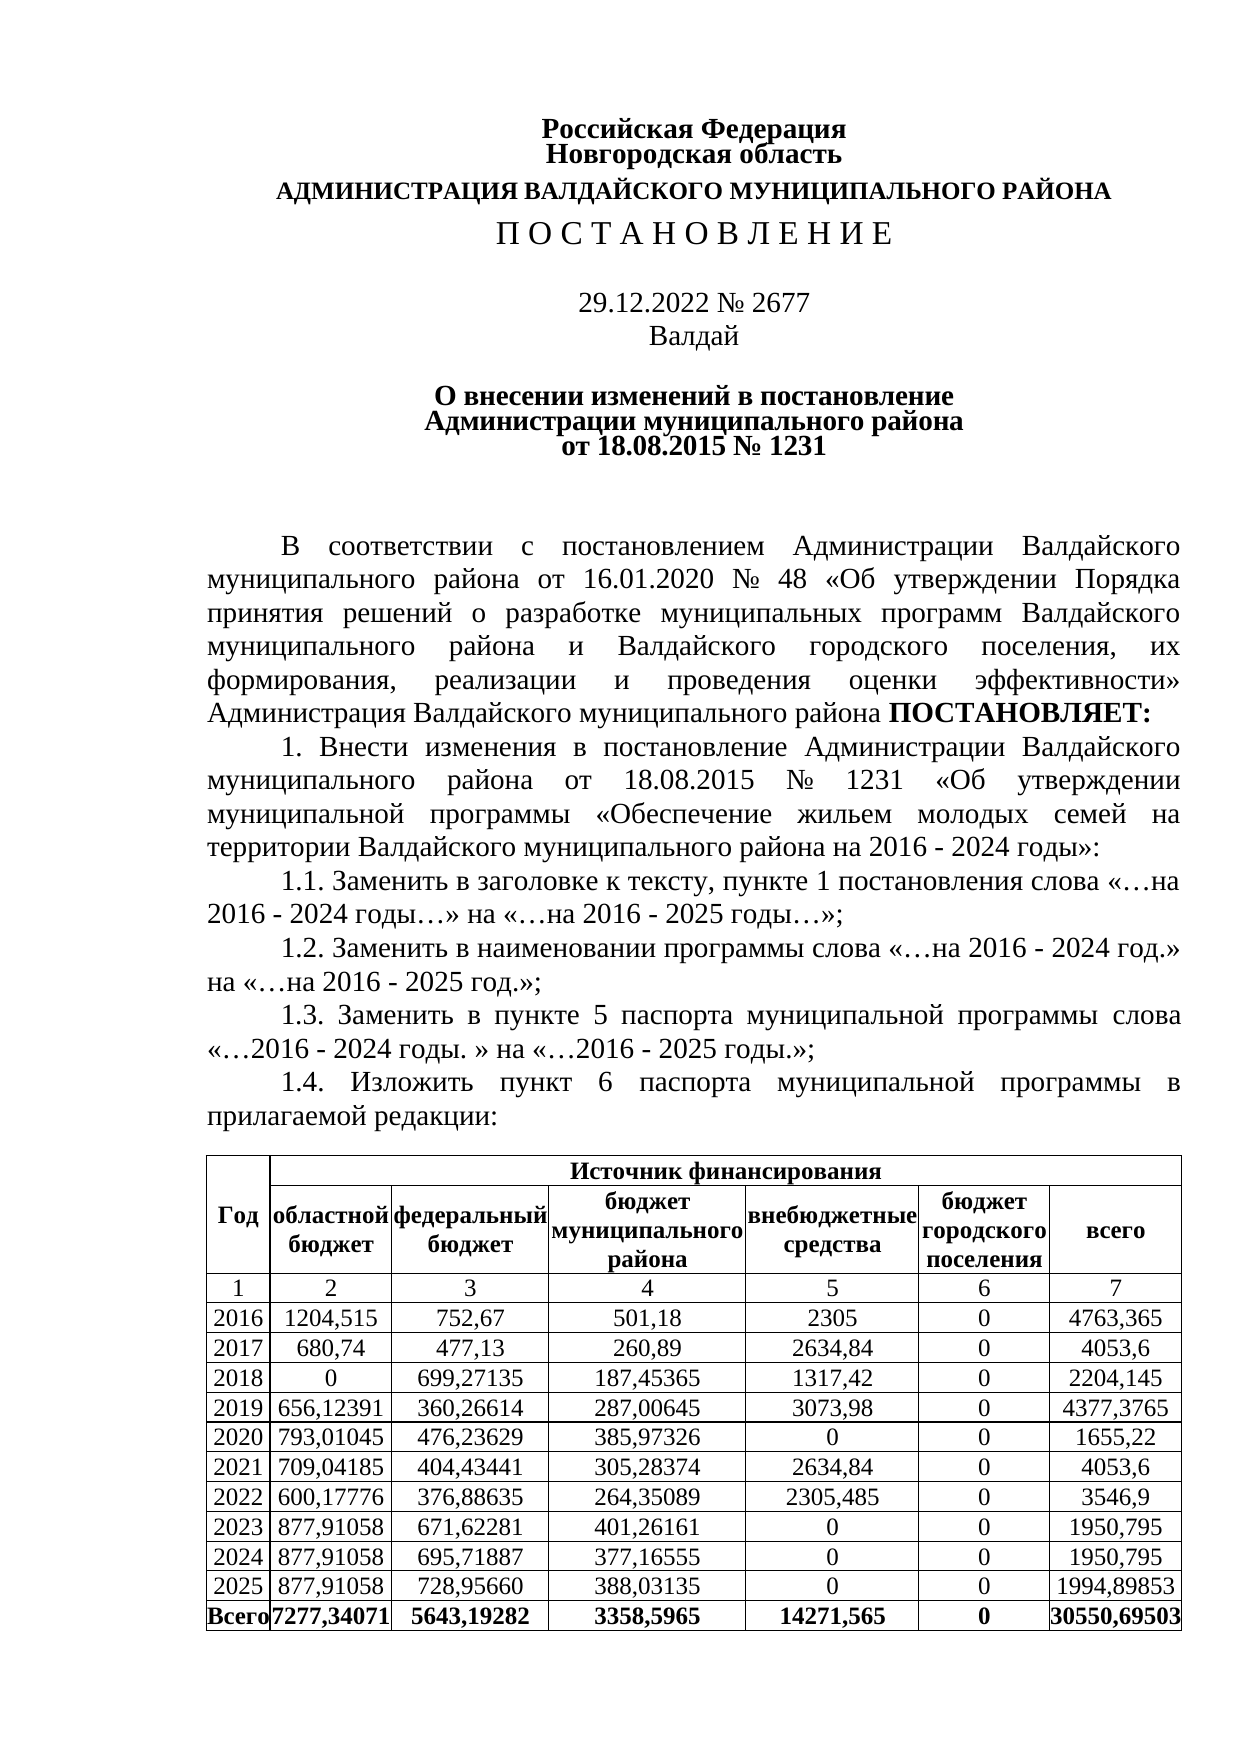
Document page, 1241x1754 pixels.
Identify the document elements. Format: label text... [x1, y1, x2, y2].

table_cell 2634,84 [746, 1452, 918, 1481]
table_cell 877,91058 [271, 1512, 391, 1541]
table_cell 0 [919, 1571, 1049, 1600]
table_cell 2305 [746, 1303, 918, 1332]
table_cell 1950,795 [1050, 1512, 1181, 1541]
table_cell 1204,515 [271, 1303, 391, 1332]
table_cell 0 [919, 1333, 1049, 1362]
table_cell 385,97326 [549, 1423, 745, 1451]
table_cell 695,71887 [392, 1542, 548, 1570]
table_cell 1994,89853 [1050, 1571, 1181, 1600]
text от 18.08.2015 № 1231 [207, 436, 1181, 461]
table_header Источник финансирования [271, 1156, 1181, 1185]
table_cell бюджет муниципального района [549, 1186, 745, 1272]
table_cell 30550,69503 [1050, 1601, 1181, 1630]
table_cell 656,12391 [271, 1393, 391, 1421]
table_cell 4053,6 [1050, 1452, 1181, 1481]
table_cell 260,89 [549, 1333, 745, 1362]
text 1. Внести изменения в постановление Администрации Валдайского муниципального района от 18.08.2015 № 1231 «Об утверждении муниципальной программы «Обеспечение жильем молодых семей на территории Валдайского муниципального района на 2016 - 2024 годы»: [207, 729, 1181, 863]
table_cell 3 [392, 1274, 548, 1302]
table_cell 2022 [207, 1482, 269, 1511]
table_cell 2305,485 [746, 1482, 918, 1511]
table_cell 376,88635 [392, 1482, 548, 1511]
table_cell 600,17776 [271, 1482, 391, 1511]
table_cell 0 [919, 1452, 1049, 1481]
table_cell 2019 [207, 1393, 269, 1421]
table_cell 0 [919, 1303, 1049, 1332]
table_cell 2018 [207, 1363, 269, 1392]
table_cell Всего [207, 1601, 269, 1630]
table_cell 0 [746, 1512, 918, 1541]
table_cell 377,16555 [549, 1542, 745, 1570]
table_cell 4763,365 [1050, 1303, 1181, 1332]
table_cell 360,26614 [392, 1393, 548, 1421]
text 1.2. Заменить в наименовании программы слова «…на 2016 - 2024 год.» на «…на 2016 - 2025 год.»; [207, 930, 1181, 997]
table_cell 264,35089 [549, 1482, 745, 1511]
table_cell внебюджетные средства [746, 1186, 918, 1272]
text Российская Федерация [207, 118, 1181, 143]
table_cell 1950,795 [1050, 1542, 1181, 1570]
text 1.1. Заменить в заголовке к тексту, пункте 1 постановления слова «…на 2016 - 2024 годы…» на «…на 2016 - 2025 годы…»; [207, 863, 1181, 930]
table_cell 477,13 [392, 1333, 548, 1362]
table_cell 793,01045 [271, 1423, 391, 1451]
table_cell всего [1050, 1186, 1181, 1272]
table_cell 2025 [207, 1571, 269, 1600]
text 29.12.2022 № 2677 [207, 285, 1181, 318]
table_cell 287,00645 [549, 1393, 745, 1421]
table_cell 3546,9 [1050, 1482, 1181, 1511]
table_cell 3358,5965 [549, 1601, 745, 1630]
table_cell 0 [271, 1363, 391, 1392]
subtitle АДМИНИСТРАЦИЯ ВАЛДАЙСКОГО МУНИЦИПАЛЬНОГО РАЙОНА [207, 176, 1181, 205]
table_cell 401,26161 [549, 1512, 745, 1541]
table_cell 877,91058 [271, 1571, 391, 1600]
table_cell 2204,145 [1050, 1363, 1181, 1392]
table_cell 1655,22 [1050, 1423, 1181, 1451]
table_cell 6 [919, 1274, 1049, 1302]
text В соответствии с постановлением Администрации Валдайского муниципального района от 16.01.2020 № 48 «Об утверждении Порядка принятия решений о разработке муниципальных программ Валдайского муниципального района и Валдайского городского поселения, их формирования, реализации и проведения оценки эффективности» Администрация Валдайского муниципального района ПОСТАНОВЛЯЕТ: [207, 528, 1181, 729]
text Валдай [207, 318, 1181, 352]
table_cell 501,18 [549, 1303, 745, 1332]
table_cell 2634,84 [746, 1333, 918, 1362]
table_cell 187,45365 [549, 1363, 745, 1392]
table_cell 4377,3765 [1050, 1393, 1181, 1421]
table_cell бюджет городского поселения [919, 1186, 1049, 1272]
table_cell 2020 [207, 1423, 269, 1451]
table_cell 0 [746, 1423, 918, 1451]
table_cell 728,95660 [392, 1571, 548, 1600]
table_cell 0 [746, 1571, 918, 1600]
subtitle Новгородская область [207, 143, 1181, 168]
table_cell 1317,42 [746, 1363, 918, 1392]
table_cell 7 [1050, 1274, 1181, 1302]
table_cell 699,27135 [392, 1363, 548, 1392]
title 1.4. Изложить пункт 6 паспорта муниципальной программы в прилагаемой редакции: [207, 1064, 1181, 1131]
table_cell 709,04185 [271, 1452, 391, 1481]
table_cell 1 [207, 1274, 269, 1302]
table_cell 3073,98 [746, 1393, 918, 1421]
table_cell 404,43441 [392, 1452, 548, 1481]
table_cell 2021 [207, 1452, 269, 1481]
subtitle П О С Т А Н О В Л Е Н И Е [207, 213, 1181, 252]
table_cell 4 [549, 1274, 745, 1302]
table_cell 7277,34071 [271, 1601, 391, 1630]
table_cell 2017 [207, 1333, 269, 1362]
table_cell 680,74 [271, 1333, 391, 1362]
table_cell областной бюджет [271, 1186, 391, 1272]
table_cell 2 [271, 1274, 391, 1302]
table_cell 476,23629 [392, 1423, 548, 1451]
table_cell 0 [746, 1542, 918, 1570]
table_cell 5643,19282 [392, 1601, 548, 1630]
table_cell 5 [746, 1274, 918, 1302]
table_cell 305,28374 [549, 1452, 745, 1481]
table_cell 2016 [207, 1303, 269, 1332]
table_cell 2023 [207, 1512, 269, 1541]
text О внесении изменений в постановление [207, 386, 1181, 411]
table_cell 2024 [207, 1542, 269, 1570]
table_cell 0 [919, 1423, 1049, 1451]
table_cell 388,03135 [549, 1571, 745, 1600]
table_cell 752,67 [392, 1303, 548, 1332]
title 1.3. Заменить в пункте 5 паспорта муниципальной программы слова «…2016 - 2024 годы. » на «…2016 - 2025 годы.»; [207, 997, 1181, 1064]
table_cell 877,91058 [271, 1542, 391, 1570]
table_cell 0 [919, 1482, 1049, 1511]
table_cell 0 [919, 1601, 1049, 1630]
table_cell 0 [919, 1542, 1049, 1570]
table_cell 0 [919, 1393, 1049, 1421]
table_cell 0 [919, 1363, 1049, 1392]
table_cell 671,62281 [392, 1512, 548, 1541]
text Администрации муниципального района [207, 411, 1181, 436]
table_cell 4053,6 [1050, 1333, 1181, 1362]
table_cell федеральный бюджет [392, 1186, 548, 1272]
table_cell 14271,565 [746, 1601, 918, 1630]
table_header Год [207, 1156, 269, 1272]
table_cell 0 [919, 1512, 1049, 1541]
